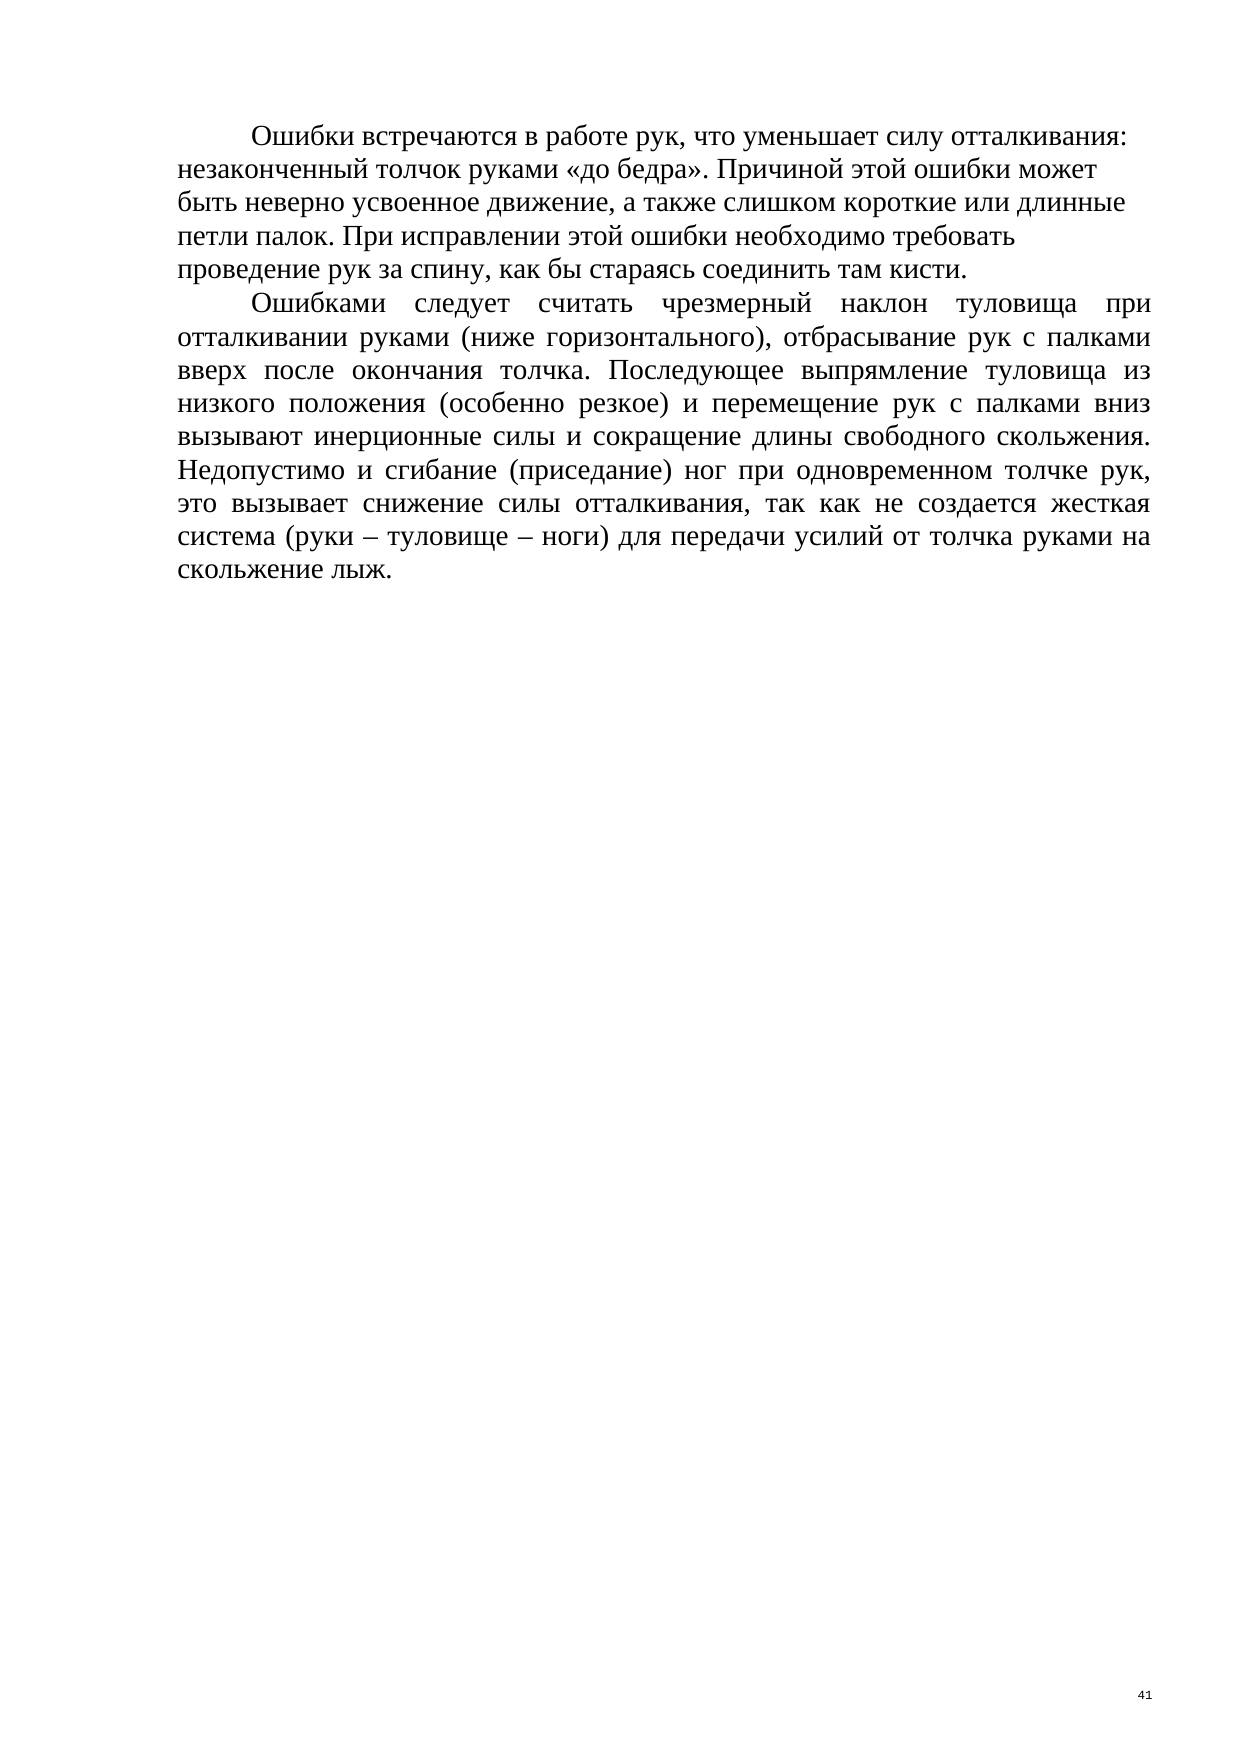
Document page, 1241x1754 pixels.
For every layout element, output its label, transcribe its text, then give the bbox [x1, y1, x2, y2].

text Ошибки встречаются в работе рук, что уменьшает силу отталкивания: незаконченный толчок руками «до бедра». Причиной этой ошибки может быть неверно усвоенное движение, а также слишком короткие или длинные петли палок. При исправлении этой ошибки необходимо требовать проведение рук за спину, как бы стараясь соединить там кисти. [177, 118, 1152, 284]
text Ошибками следует считать чрезмерный наклон туловища при отталкивании руками (ниже горизонтального), отбрасывание рук с палками вверх после окончания толчка. Последующее выпрямление туловища из низкого положения (особенно резкое) и перемещение рук с палками вниз вызывают инерционные силы и сокращение длины свободного скольжения. Недопустимо и сгибание (приседание) ног при одновременном толчке рук, это вызывает снижение силы отталкивания, так как не создается жесткая система (руки – туловище – ноги) для передачи усилий от толчка руками на скольжение лыж. [177, 286, 1152, 585]
